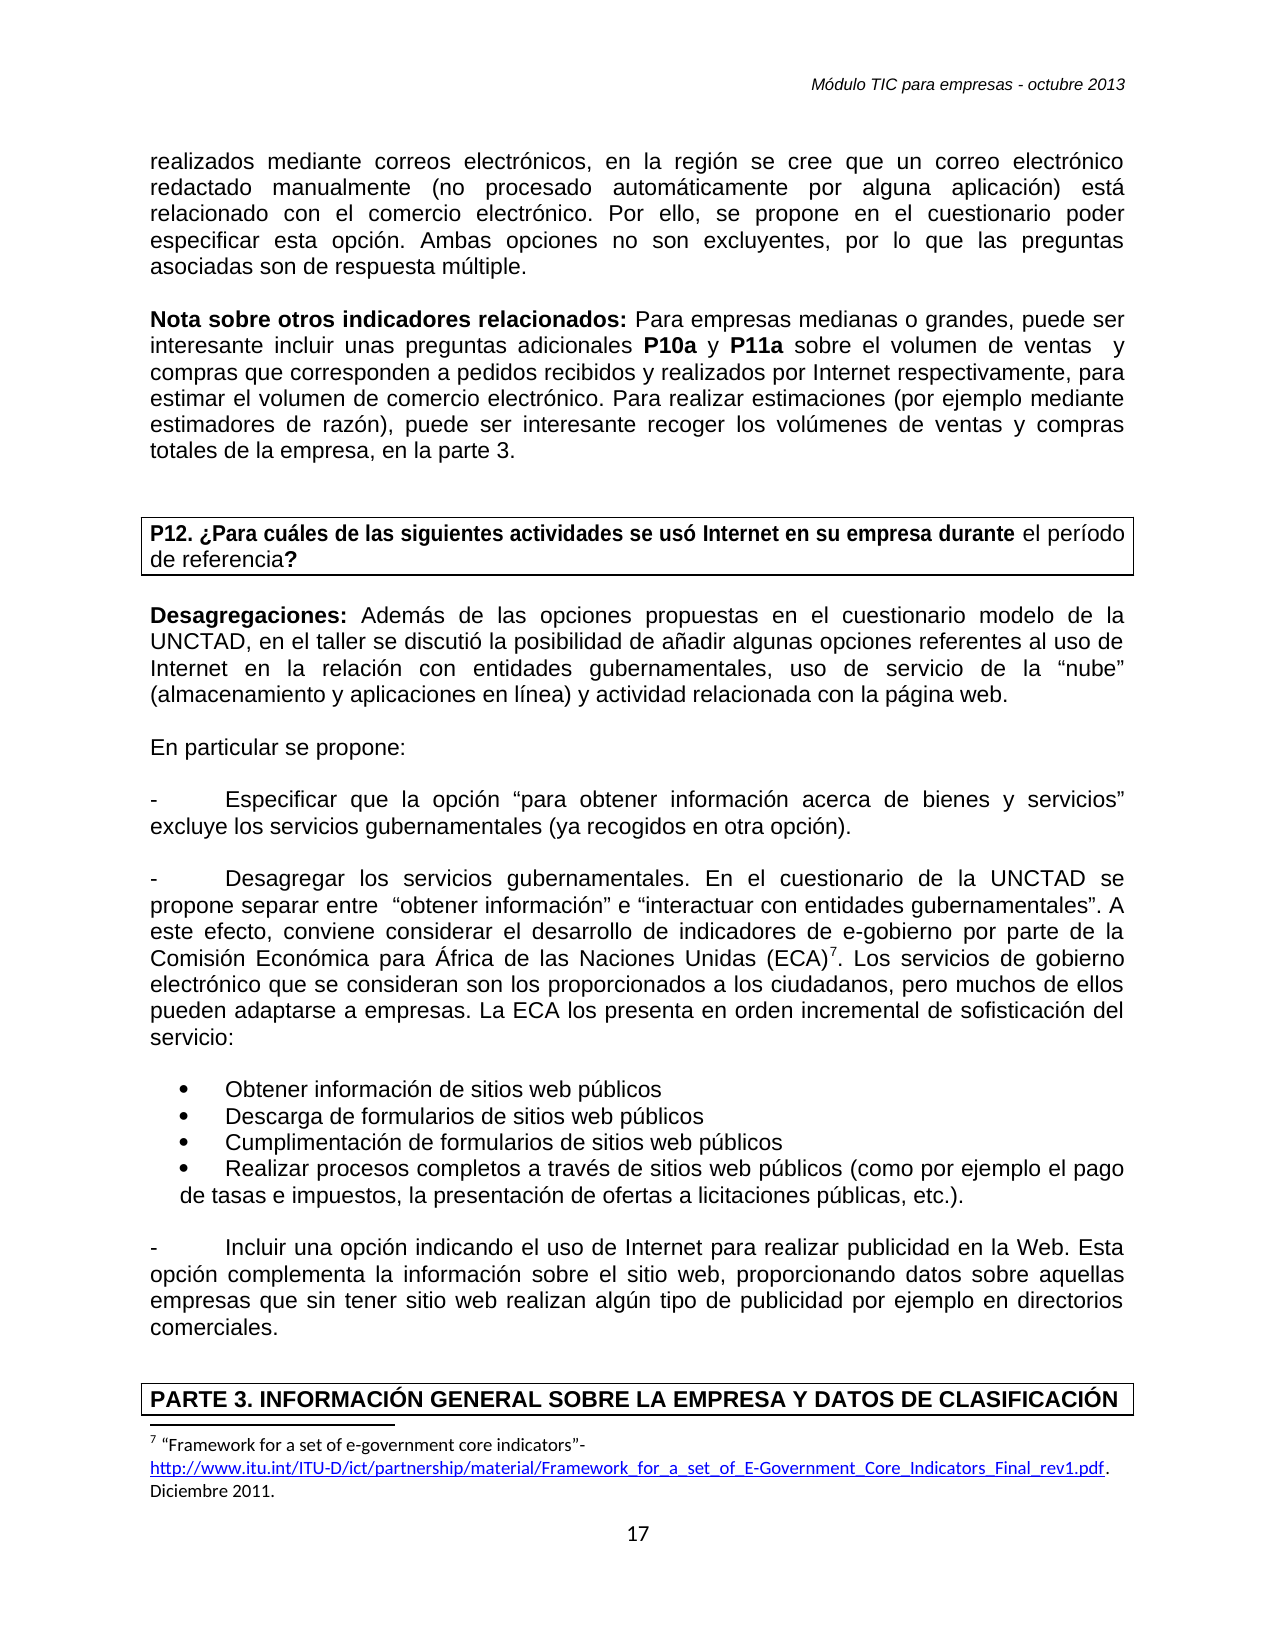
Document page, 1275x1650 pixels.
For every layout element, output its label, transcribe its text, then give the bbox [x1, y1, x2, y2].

list Obtener información de sitios web públicos [179, 1076, 1125, 1103]
list Incluir una opción indicando el uso de Internet para realizar publicidad en la Web. Esta opción complementa la información sobre el sitio web, proporcionando datos sobre aquellas empresas que sin tener sitio web realizan algún tipo de publicidad por ejemplo en directorios comerciales. [150, 1234, 1125, 1340]
list Descarga de formularios de sitios web públicos [179, 1103, 1125, 1129]
list Desagregar los servicios gubernamentales. En el cuestionario de la UNCTAD se propone separar entre “obtener información” e “interactuar con entidades gubernamentales”. A este efecto, conviene considerar el desarrollo de indicadores de e-gobierno por parte de la Comisión Económica para África de las Naciones Unidas (ECA). Los servicios de gobierno electrónico que se consideran son los proporcionados a los ciudadanos, pero muchos de ellos pueden adaptarse a empresas. La ECA los presenta en orden incremental de sofisticación del servicio: [150, 865, 1125, 1050]
list Cumplimentación de formularios de sitios web públicos [179, 1129, 1125, 1155]
text Desagregaciones: Además de las opciones propuestas en el cuestionario modelo de la UNCTAD, en el taller se discutió la posibilidad de añadir algunas opciones referentes al uso de Internet en la relación con entidades gubernamentales, uso de servicio de la “nube” (almacenamiento y aplicaciones en línea) y actividad relacionada con la página web. [150, 602, 1125, 707]
text P12. ¿Para cuáles de las siguientes actividades se usó Internet en su empresa durante el período de referencia? [142, 518, 1133, 574]
text Nota sobre otros indicadores relacionados: Para empresas medianas o grandes, puede ser interesante incluir unas preguntas adicionales P10a y P11a sobre el volumen de ventas y compras que corresponden a pedidos recibidos y realizados por Internet respectivamente, para estimar el volumen de comercio electrónico. Para realizar estimaciones (por ejemplo mediante estimadores de razón), puede ser interesante recoger los volúmenes de ventas y compras totales de la empresa, en la parte 3. [150, 306, 1125, 464]
list Realizar procesos completos a través de sitios web públicos (como por ejemplo el pago de tasas e impuestos, la presentación de ofertas a licitaciones públicas, etc.). [179, 1155, 1125, 1208]
list Especificar que la opción “para obtener información acerca de bienes y servicios” excluye los servicios gubernamentales (ya recogidos en otra opción). [150, 786, 1125, 839]
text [150, 148, 1125, 279]
text PARTE 3. INFORMACIÓN GENERAL SOBRE LA EMPRESA Y DATOS DE CLASIFICACIÓN [142, 1384, 1133, 1414]
text En particular se propone: [150, 734, 1125, 760]
